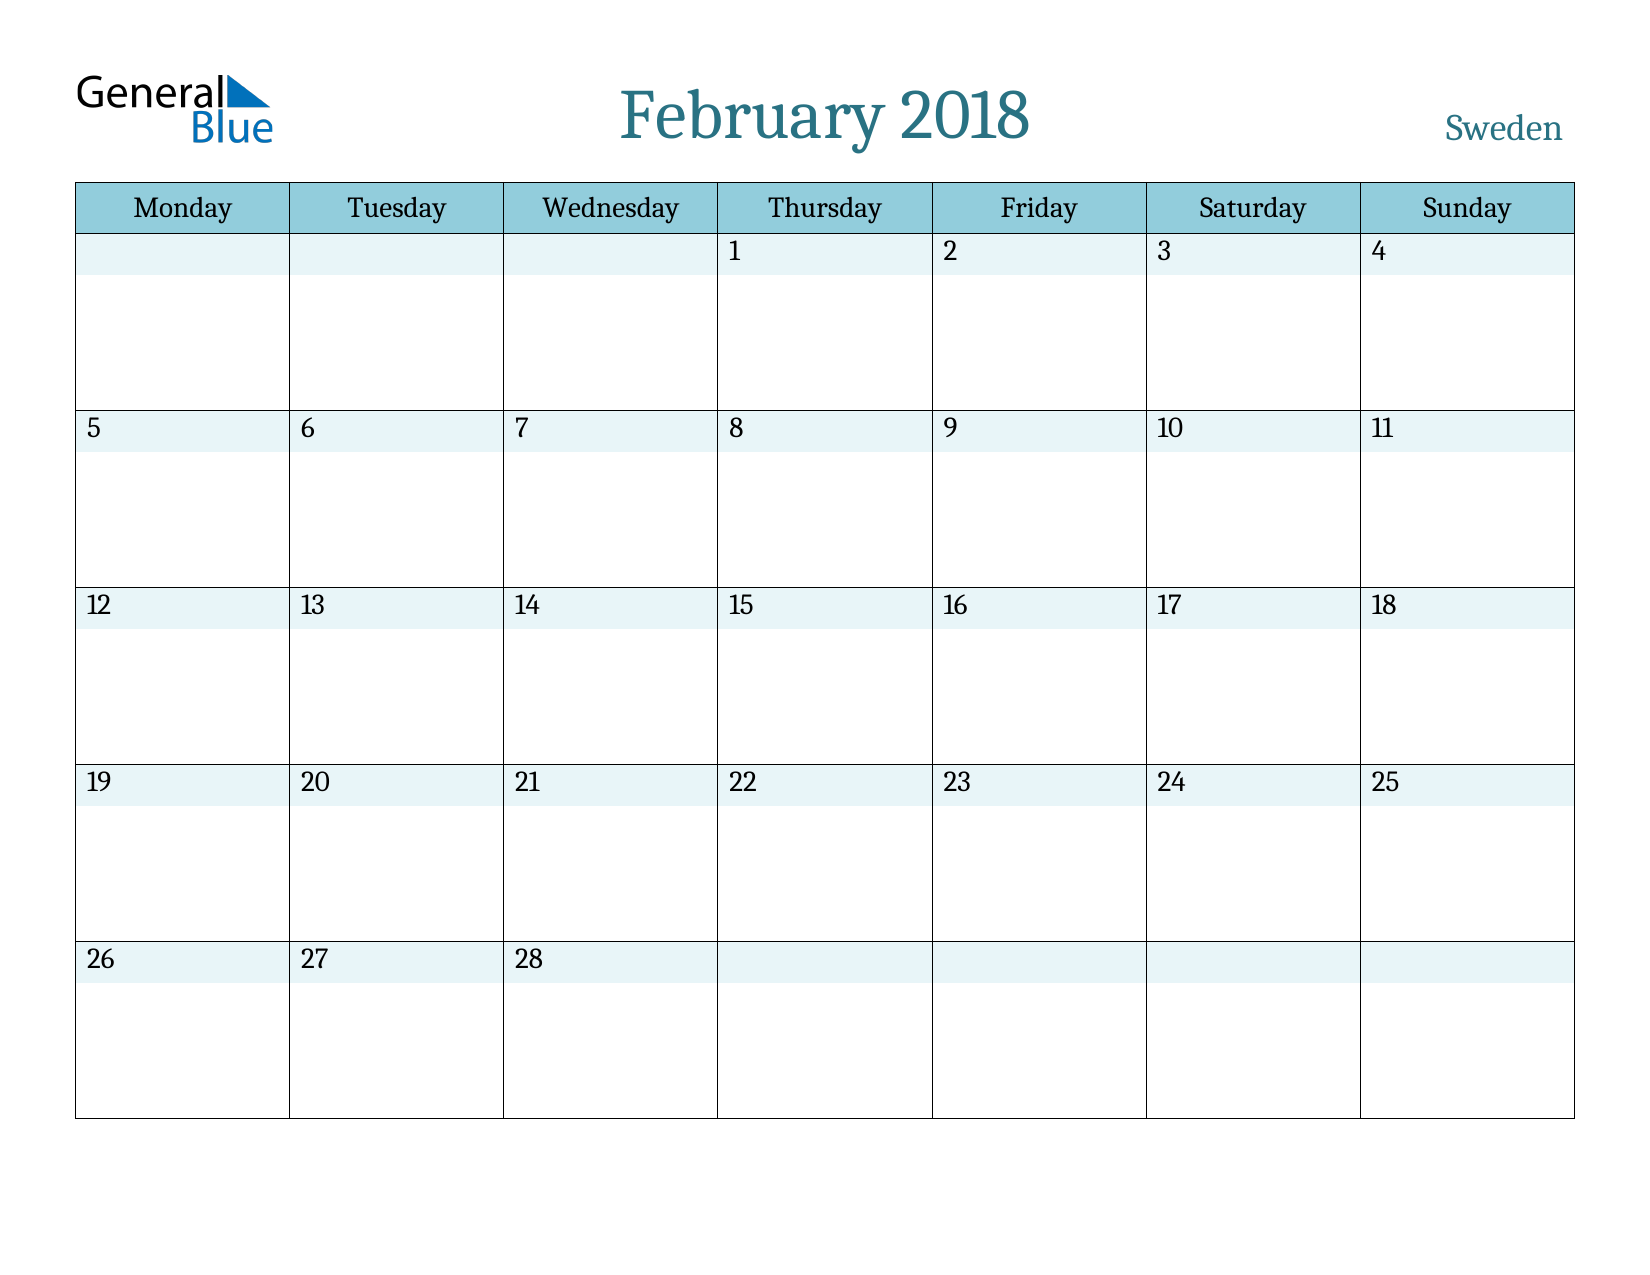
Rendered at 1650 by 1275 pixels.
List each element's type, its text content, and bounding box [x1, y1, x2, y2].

table_cell 1 [718, 234, 932, 275]
table_cell [1361, 983, 1574, 1118]
table_cell 2 [933, 234, 1146, 275]
table_cell [718, 983, 932, 1118]
table_cell [718, 275, 932, 410]
table_cell 13 [290, 588, 503, 629]
table_cell [1361, 629, 1574, 764]
table_cell [718, 629, 932, 764]
table_cell [933, 629, 1146, 764]
table_cell Saturday [1147, 183, 1360, 233]
table_cell [1361, 275, 1574, 410]
table_cell 21 [504, 765, 717, 806]
table_cell 25 [1361, 765, 1574, 806]
table_cell 15 [718, 588, 932, 629]
table_cell [933, 983, 1146, 1118]
table_cell Wednesday [504, 183, 717, 233]
table_cell Thursday [718, 183, 932, 233]
table_cell Sunday [1361, 183, 1574, 233]
table_cell 3 [1147, 234, 1360, 275]
table_cell Friday [933, 183, 1146, 233]
table_cell 27 [290, 942, 503, 983]
table_cell [76, 806, 289, 941]
table_cell 4 [1361, 234, 1574, 275]
table_cell [76, 234, 289, 275]
table_cell 28 [504, 942, 717, 983]
table_cell [1361, 942, 1574, 983]
table_cell 26 [76, 942, 289, 983]
table_cell [290, 806, 503, 941]
table_cell [933, 806, 1146, 941]
picture [77, 75, 273, 143]
table_cell 12 [76, 588, 289, 629]
table_cell 9 [933, 411, 1146, 452]
table_cell 24 [1147, 765, 1360, 806]
table_cell [1147, 275, 1360, 410]
table_cell [290, 234, 503, 275]
table_cell 16 [933, 588, 1146, 629]
table_cell 14 [504, 588, 717, 629]
table_cell 8 [718, 411, 932, 452]
table_cell [1147, 983, 1360, 1118]
table_cell [718, 806, 932, 941]
table_cell [718, 452, 932, 587]
table_cell [290, 275, 503, 410]
table_cell [290, 452, 503, 587]
table_cell 22 [718, 765, 932, 806]
table_cell [504, 983, 717, 1118]
table_cell [1147, 942, 1360, 983]
table_cell Tuesday [290, 183, 503, 233]
table_cell [76, 275, 289, 410]
table_cell 19 [76, 765, 289, 806]
table_cell [504, 234, 717, 275]
table_cell [504, 452, 717, 587]
table_cell [1147, 806, 1360, 941]
table_cell [933, 452, 1146, 587]
table_cell [1361, 806, 1574, 941]
table_cell [76, 629, 289, 764]
table_cell 18 [1361, 588, 1574, 629]
table_cell [504, 806, 717, 941]
table_cell [290, 983, 503, 1118]
table_cell 11 [1361, 411, 1574, 452]
table_cell [76, 452, 289, 587]
table_cell 7 [504, 411, 717, 452]
table_header [76, 75, 503, 182]
table_cell 17 [1147, 588, 1360, 629]
table_cell 5 [76, 411, 289, 452]
table_header Sweden [1146, 75, 1574, 182]
table_cell Monday [76, 183, 289, 233]
table_cell [718, 942, 932, 983]
table_cell 10 [1147, 411, 1360, 452]
table_cell [1147, 452, 1360, 587]
table_cell 20 [290, 765, 503, 806]
table_cell 6 [290, 411, 503, 452]
table_header February 2018 [504, 75, 1146, 182]
table_cell [933, 275, 1146, 410]
table_cell [76, 983, 289, 1118]
table_cell [504, 275, 717, 410]
table_cell [290, 629, 503, 764]
table_cell 23 [933, 765, 1146, 806]
table_cell [504, 629, 717, 764]
table_cell [1361, 452, 1574, 587]
table_cell [933, 942, 1146, 983]
table_cell [1147, 629, 1360, 764]
